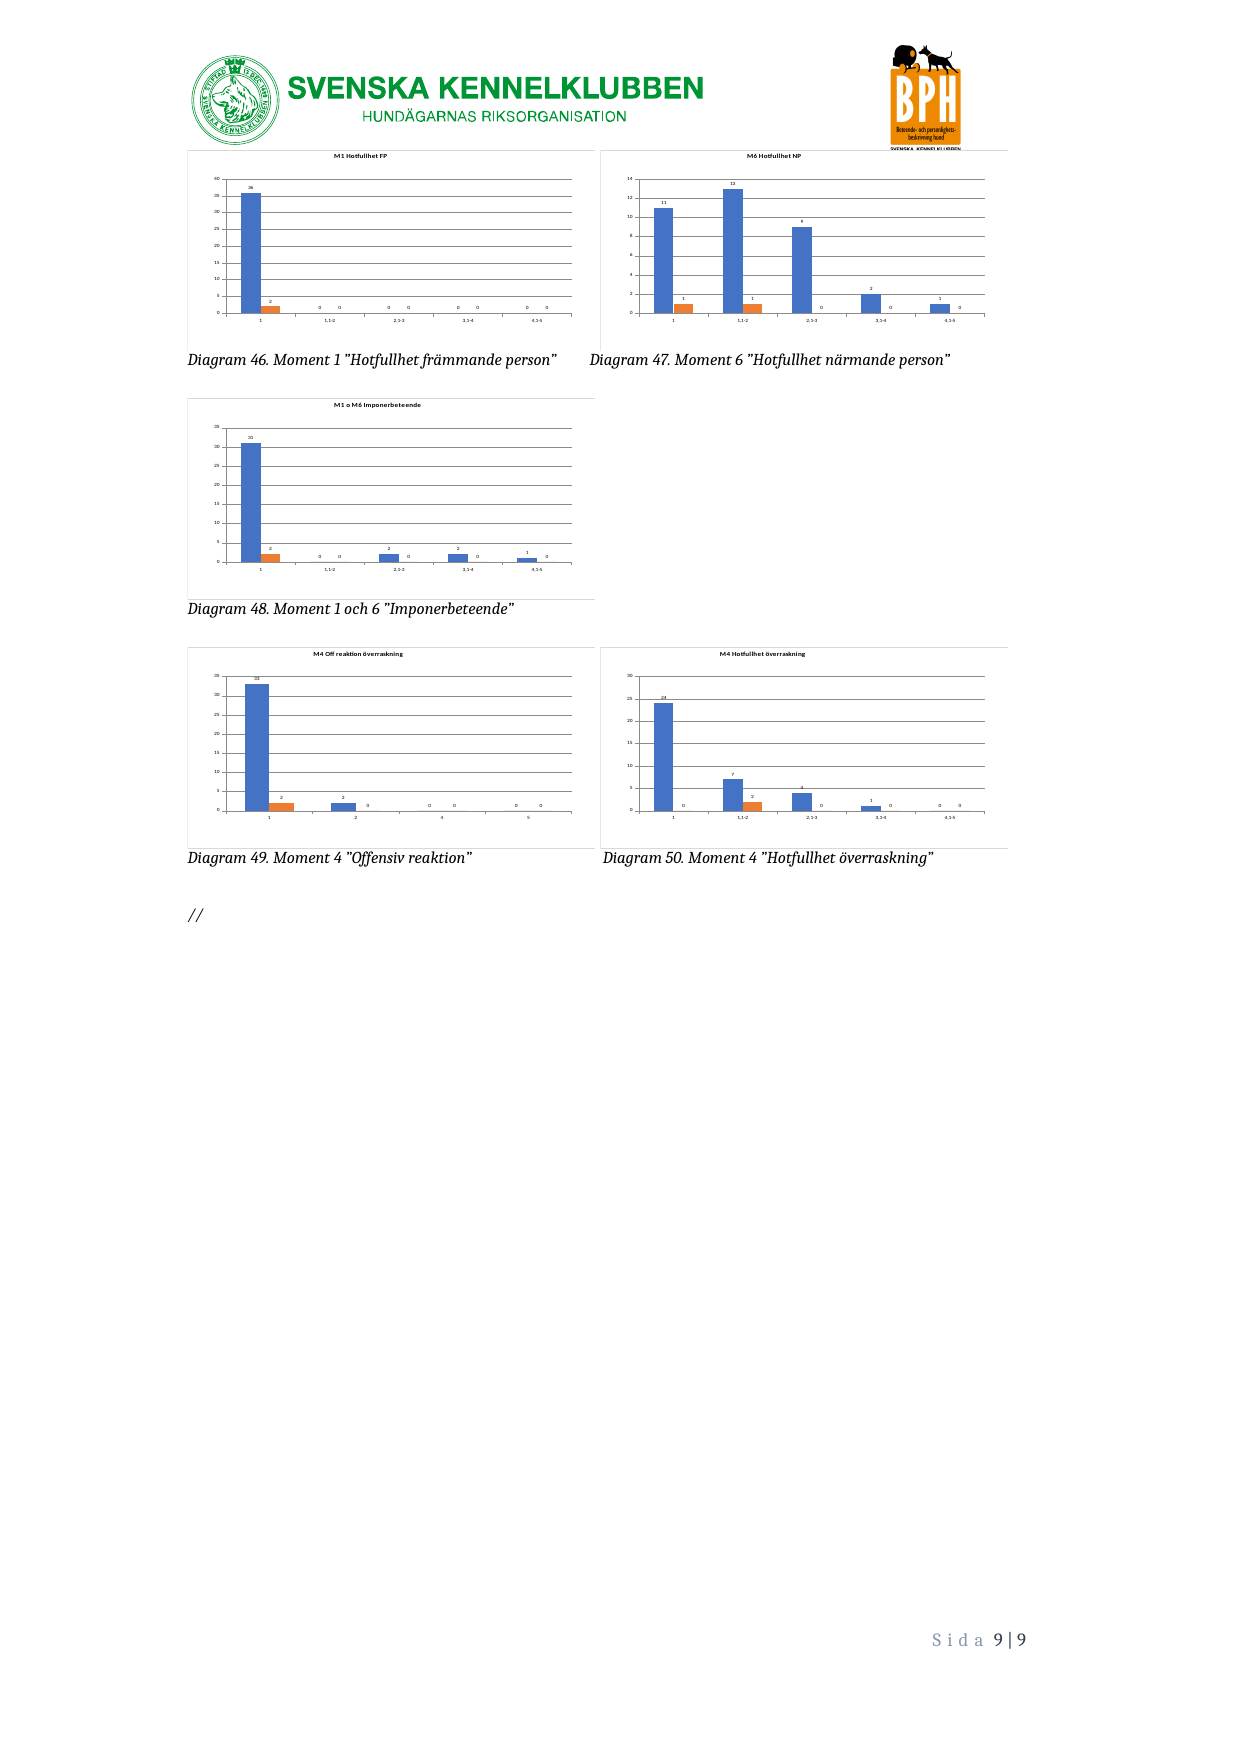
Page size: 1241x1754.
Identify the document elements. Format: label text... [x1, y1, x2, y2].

text Diagram 48. Moment 1 och 6 ”Imponerbeteende” [187, 599, 1053, 619]
text // [187, 906, 1053, 925]
text Diagram 46. Moment 1 ”Hotfullhet främmande person” Diagram 47. Moment 6 ”Hotfullhet närmande person” [187, 351, 1053, 370]
text Diagram 49. Moment 4 ”Offensiv reaktion” Diagram 50. Moment 4 ”Hotfullhet överraskning” [187, 848, 1053, 867]
picture [890, 45, 961, 150]
